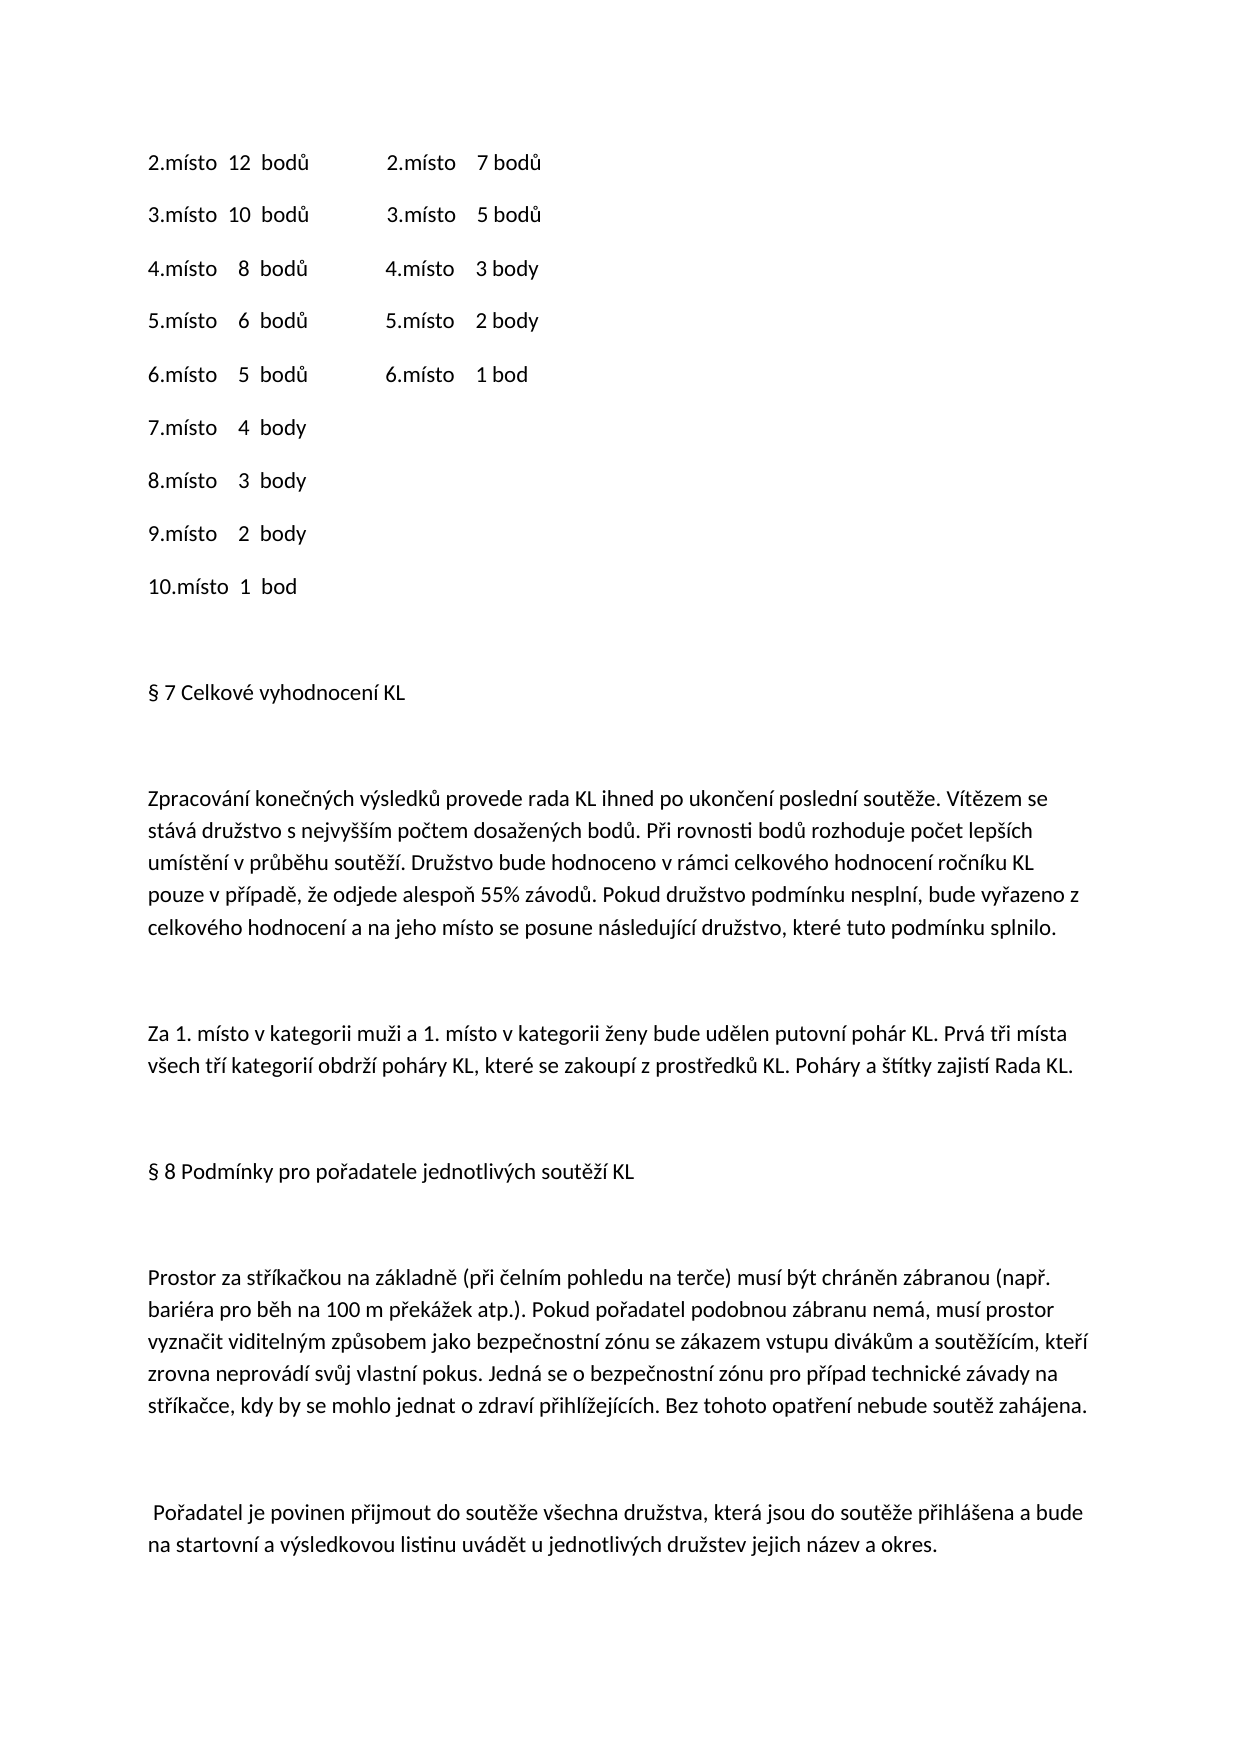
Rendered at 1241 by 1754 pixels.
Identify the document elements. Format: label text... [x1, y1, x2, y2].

text Prostor za stříkačkou na základně (při čelním pohledu na terče) musí být chráněn zábranou (např. bariéra pro běh na 100 m překážek atp.). Pokud pořadatel podobnou zábranu nemá, musí prostor vyznačit viditelným způsobem jako bezpečnostní zónu se zákazem vstupu divákům a soutěžícím, kteří zrovna neprovádí svůj vlastní pokus. Jedná se o bezpečnostní zónu pro případ technické závady na stříkačce, kdy by se mohlo jednat o zdraví přihlížejících. Bez tohoto opatření nebude soutěž zahájena. [148, 1263, 1093, 1420]
text Zpracování konečných výsledků provede rada KL ihned po ukončení poslední soutěže. Vítězem se stává družstvo s nejvyšším počtem dosažených bodů. Při rovnosti bodů rozhoduje počet lepších umístění v průběhu soutěží. Družstvo bude hodnoceno v rámci celkového hodnocení ročníku KL pouze v případě, že odjede alespoň 55% závodů. Pokud družstvo podmínku nesplní, bude vyřazeno z celkového hodnocení a na jeho místo se posune následující družstvo, které tuto podmínku splnilo. [148, 784, 1093, 941]
text § 8 Podmínky pro pořadatele jednotlivých soutěží KL [148, 1157, 1093, 1185]
text 3.místo 10 bodů 3.místo 5 bodů [148, 201, 1093, 229]
text § 7 Celkové vyhodnocení KL [148, 678, 1093, 706]
text Pořadatel je povinen přijmout do soutěže všechna družstva, která jsou do soutěže přihlášena a bude na startovní a výsledkovou listinu uvádět u jednotlivých družstev jejich název a okres. [148, 1498, 1093, 1558]
text 5.místo 6 bodů 5.místo 2 body [148, 307, 1093, 335]
text 6.místo 5 bodů 6.místo 1 bod [148, 360, 1093, 388]
text 9.místo 2 body [148, 519, 1093, 547]
text 4.místo 8 bodů 4.místo 3 body [148, 254, 1093, 282]
text Za 1. místo v kategorii muži a 1. místo v kategorii ženy bude udělen putovní pohár KL. Prvá tři místa všech tří kategorií obdrží poháry KL, které se zakoupí z prostředků KL. Poháry a štítky zajistí Rada KL. [148, 1019, 1093, 1079]
text 10.místo 1 bod [148, 572, 1093, 600]
text 8.místo 3 body [148, 466, 1093, 494]
text 2.místo 12 bodů 2.místo 7 bodů [148, 148, 1093, 176]
text 7.místo 4 body [148, 413, 1093, 441]
